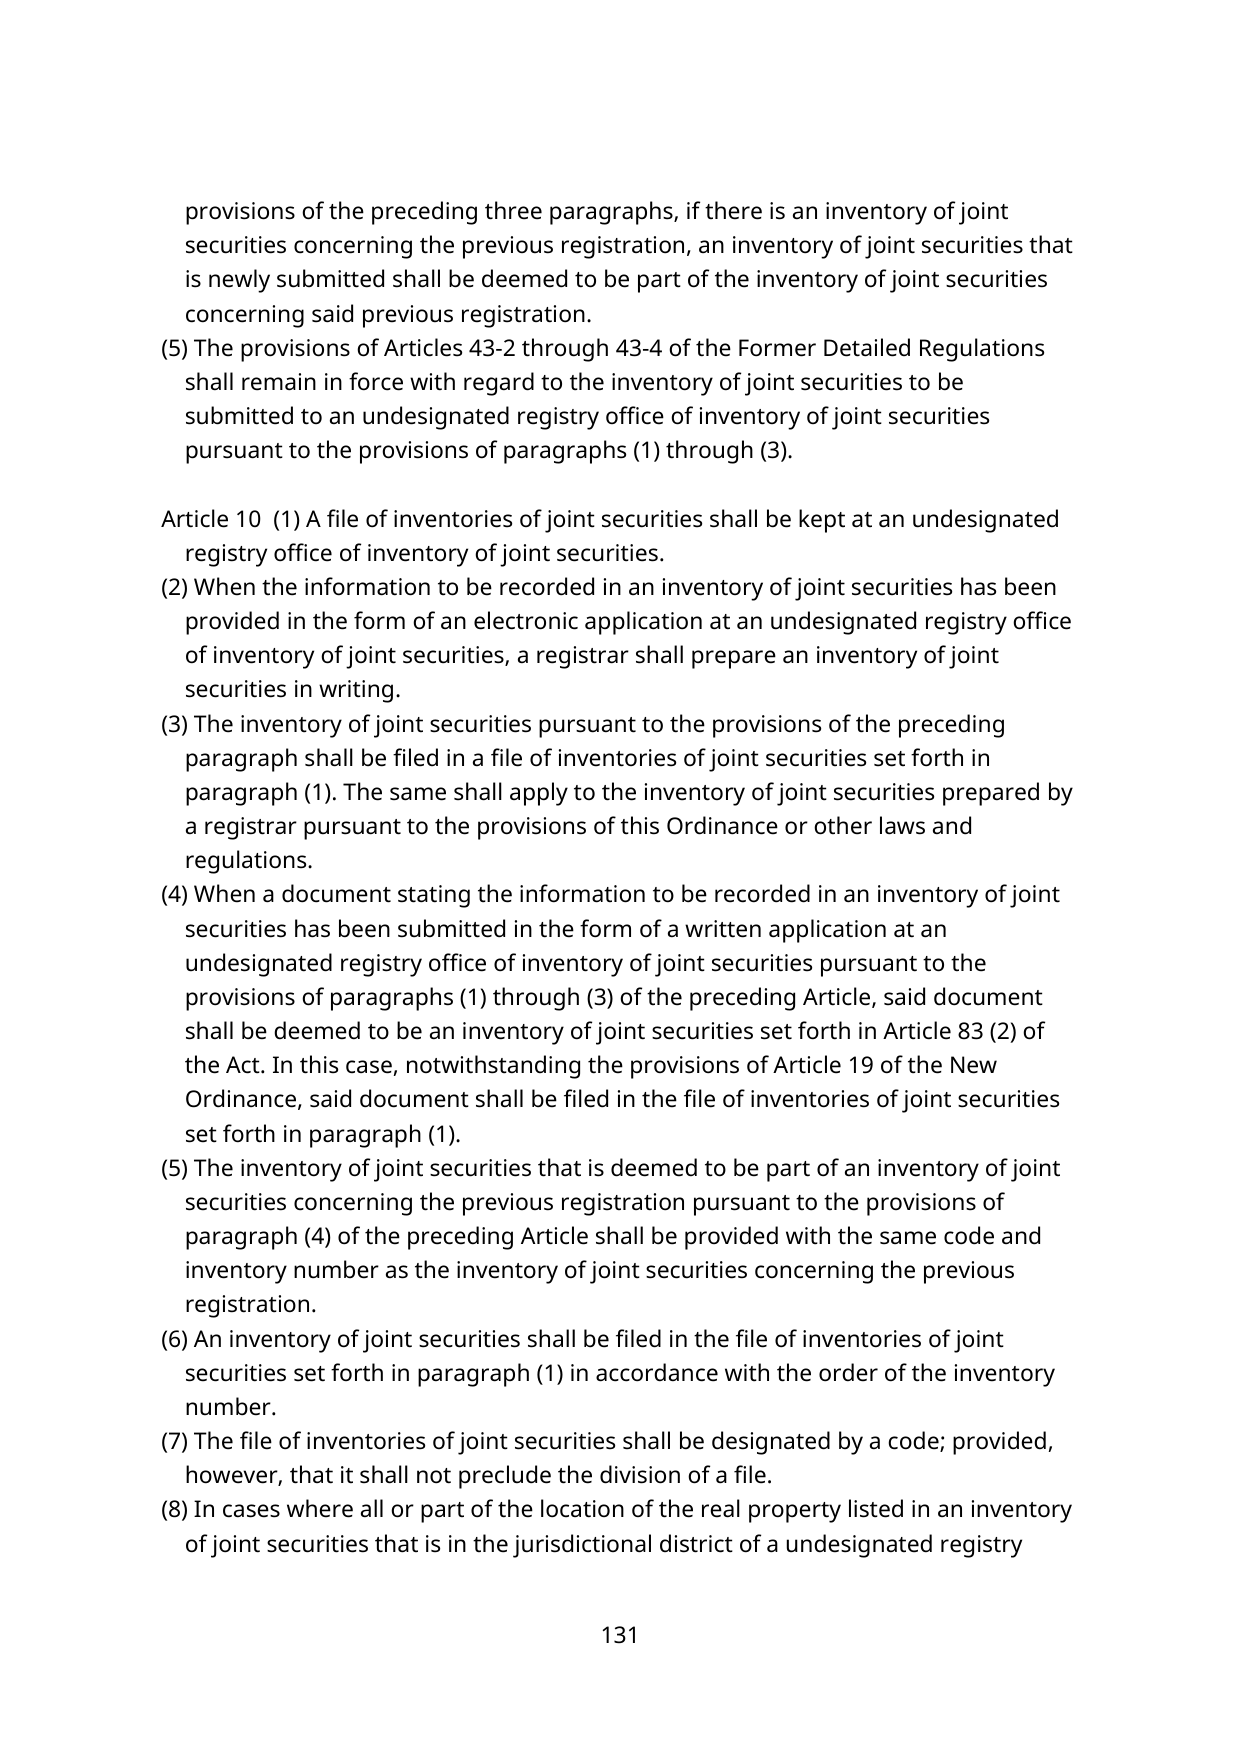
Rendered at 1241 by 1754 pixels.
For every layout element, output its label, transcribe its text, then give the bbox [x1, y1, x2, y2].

text (7) The file of inventories of joint securities shall be designated by a code; provided, however, that it shall not preclude the division of a file. [161, 1424, 1079, 1492]
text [161, 194, 1079, 330]
text (2) When the information to be recorded in an inventory of joint securities has been provided in the form of an electronic application at an undesignated registry office of inventory of joint securities, a registrar shall prepare an inventory of joint securities in writing. [161, 569, 1079, 706]
text (5) The inventory of joint securities that is deemed to be part of an inventory of joint securities concerning the previous registration pursuant to the provisions of paragraph (4) of the preceding Article shall be provided with the same code and inventory number as the inventory of joint securities concerning the previous registration. [161, 1150, 1079, 1321]
text (3) The inventory of joint securities pursuant to the provisions of the preceding paragraph shall be filed in a file of inventories of joint securities set forth in paragraph (1). The same shall apply to the inventory of joint securities prepared by a registrar pursuant to the provisions of this Ordinance or other laws and regulations. [161, 706, 1079, 877]
text Article 10 (1) A file of inventories of joint securities shall be kept at an undesignated registry office of inventory of joint securities. [161, 501, 1079, 569]
text (5) The provisions of Articles 43-2 through 43-4 of the Former Detailed Regulations shall remain in force with regard to the inventory of joint securities to be submitted to an undesignated registry office of inventory of joint securities pursuant to the provisions of paragraphs (1) through (3). [161, 330, 1079, 467]
text (6) An inventory of joint securities shall be filed in the file of inventories of joint securities set forth in paragraph (1) in accordance with the order of the inventory number. [161, 1321, 1079, 1424]
text (4) When a document stating the information to be recorded in an inventory of joint securities has been submitted in the form of a written application at an undesignated registry office of inventory of joint securities pursuant to the provisions of paragraphs (1) through (3) of the preceding Article, said document shall be deemed to be an inventory of joint securities set forth in Article 83 (2) of the Act. In this case, notwithstanding the provisions of Article 19 of the New Ordinance, said document shall be filed in the file of inventories of joint securities set forth in paragraph (1). [161, 877, 1079, 1150]
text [161, 1492, 1079, 1560]
